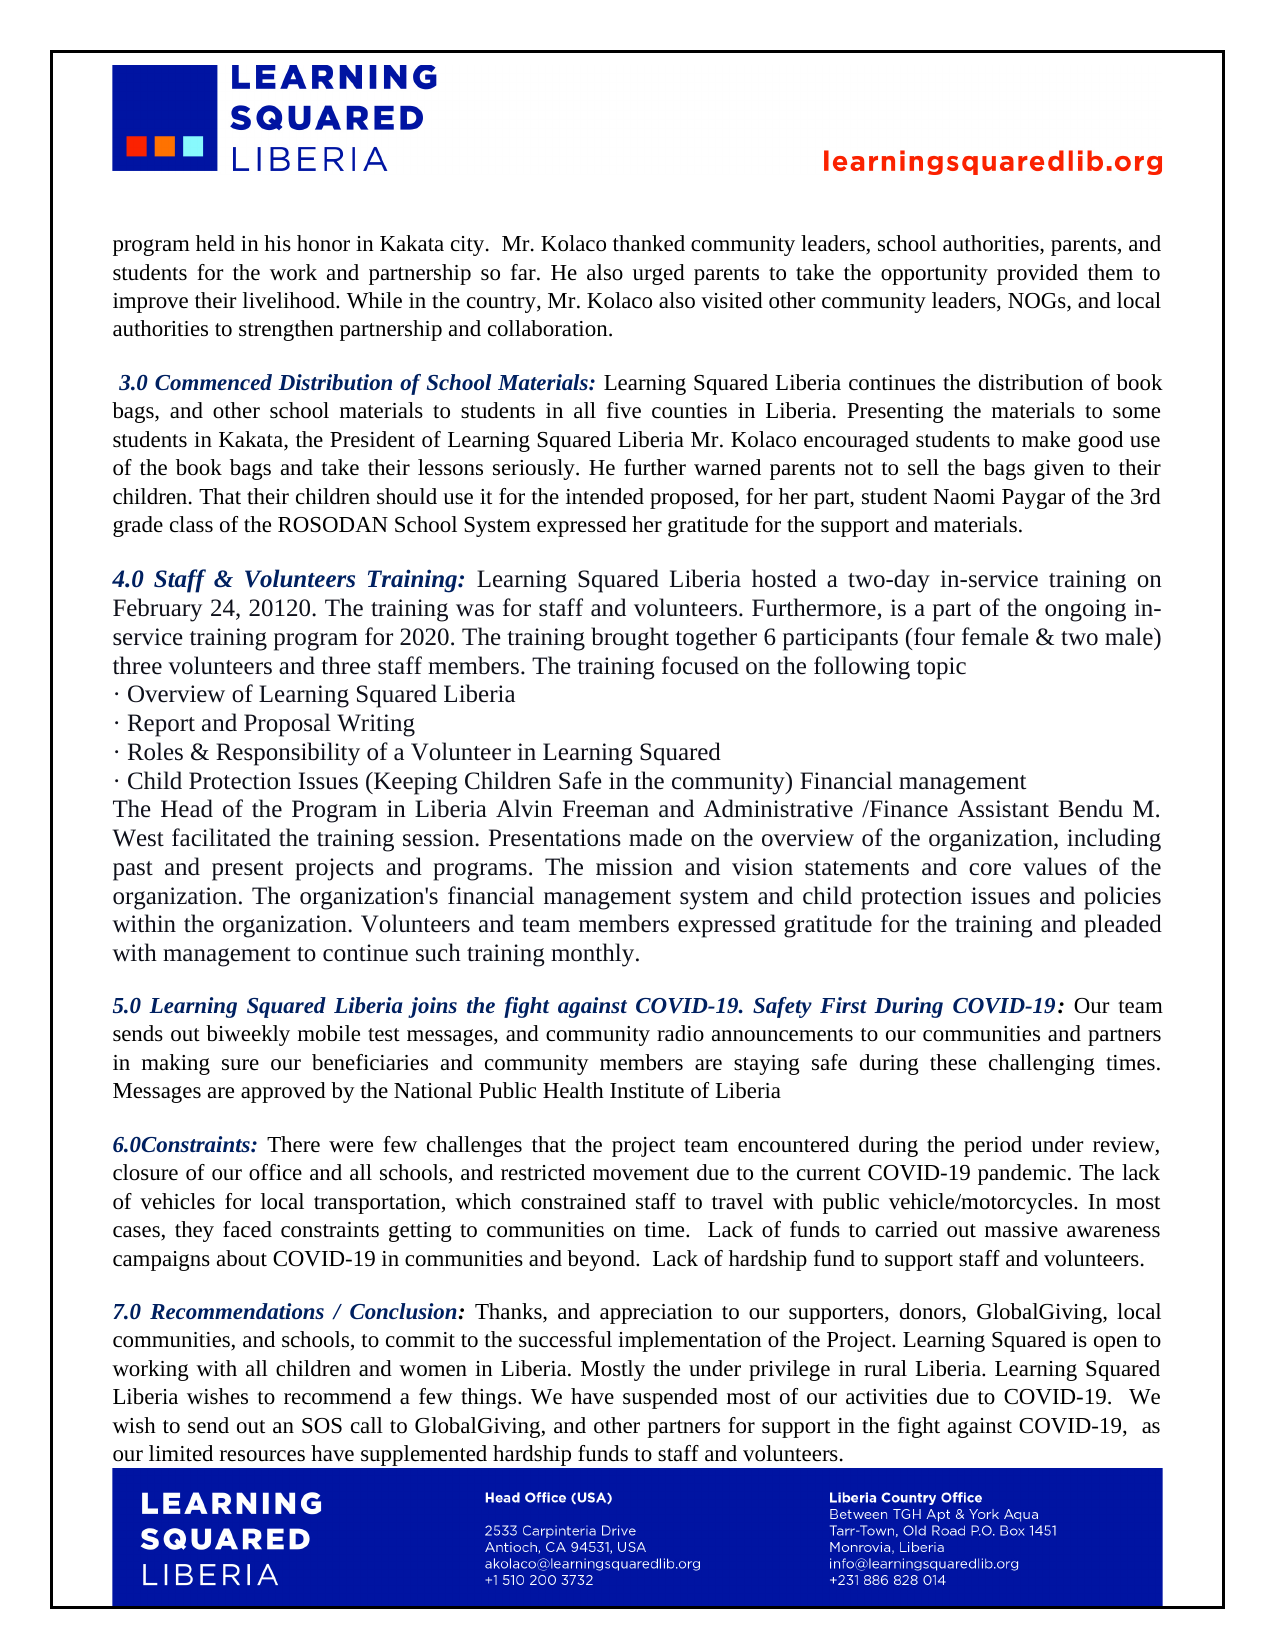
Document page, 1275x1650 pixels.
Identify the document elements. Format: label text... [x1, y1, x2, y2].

picture [112, 65, 1163, 175]
text 4.0 Staff & Volunteers Training: Learning Squared Liberia hosted a two-day in-service training on February 24, 20120. The training was for staff and volunteers. Furthermore, is a part of the ongoing in-service training program for 2020. The training brought together 6 participants (four female & two male) three volunteers and three staff members. The training focused on the following topic [112, 564, 1163, 679]
text · Report and Proposal Writing [112, 708, 1163, 737]
text · Child Protection Issues (Keeping Children Safe in the community) Financial management [112, 766, 1163, 794]
picture [112, 1468, 1163, 1606]
text 6.0Constraints: There were few challenges that the project team encountered during the period under review, closure of our office and all schools, and restricted movement due to the current COVID-19 pandemic. The lack of vehicles for local transportation, which constrained staff to travel with public vehicle/motorcycles. In most cases, they faced constraints getting to communities on time. Lack of funds to carried out massive awareness campaigns about COVID-19 in communities and beyond. Lack of hardship fund to support staff and volunteers. [112, 1131, 1163, 1271]
text · Roles & Responsibility of a Volunteer in Learning Squared [112, 737, 1163, 766]
text The Head of the Program in Liberia Alvin Freeman and Administrative /Finance Assistant Bendu M. West facilitated the training session. Presentations made on the overview of the organization, including past and present projects and programs. The mission and vision statements and core values of the organization. The organization's financial management system and child protection issues and policies within the organization. Volunteers and team members expressed gratitude for the training and pleaded with management to continue such training monthly. [112, 794, 1163, 967]
text · Overview of Learning Squared Liberia [112, 679, 1163, 708]
text 3.0 Commenced Distribution of School Materials: Learning Squared Liberia continues the distribution of book bags, and other school materials to students in all five counties in Liberia. Presenting the materials to some students in Kakata, the President of Learning Squared Liberia Mr. Kolaco encouraged students to make good use of the book bags and take their lessons seriously. He further warned parents not to sell the bags given to their children. That their children should use it for the intended proposed, for her part, student Naomi Paygar of the 3rd grade class of the ROSODAN School System expressed her gratitude for the support and materials. [112, 369, 1163, 537]
text 5.0 Learning Squared Liberia joins the fight against COVID-19. Safety First During COVID-19: Our team sends out biweekly mobile test messages, and community radio announcements to our communities and partners in making sure our beneficiaries and community members are staying safe during these challenging times. Messages are approved by the National Public Health Institute of Liberia [112, 992, 1163, 1104]
text 7.0 Recommendations / Conclusion: Thanks, and appreciation to our supporters, donors, GlobalGiving, local communities, and schools, to commit to the successful implementation of the Project. Learning Squared is open to working with all children and women in Liberia. Mostly the under privilege in rural Liberia. Learning Squared Liberia wishes to recommend a few things. We have suspended most of our activities due to COVID-19. We wish to send out an SOS call to GlobalGiving, and other partners for support in the fight against COVID-19, as our limited resources have supplemented hardship funds to staff and volunteers. [112, 1298, 1163, 1467]
